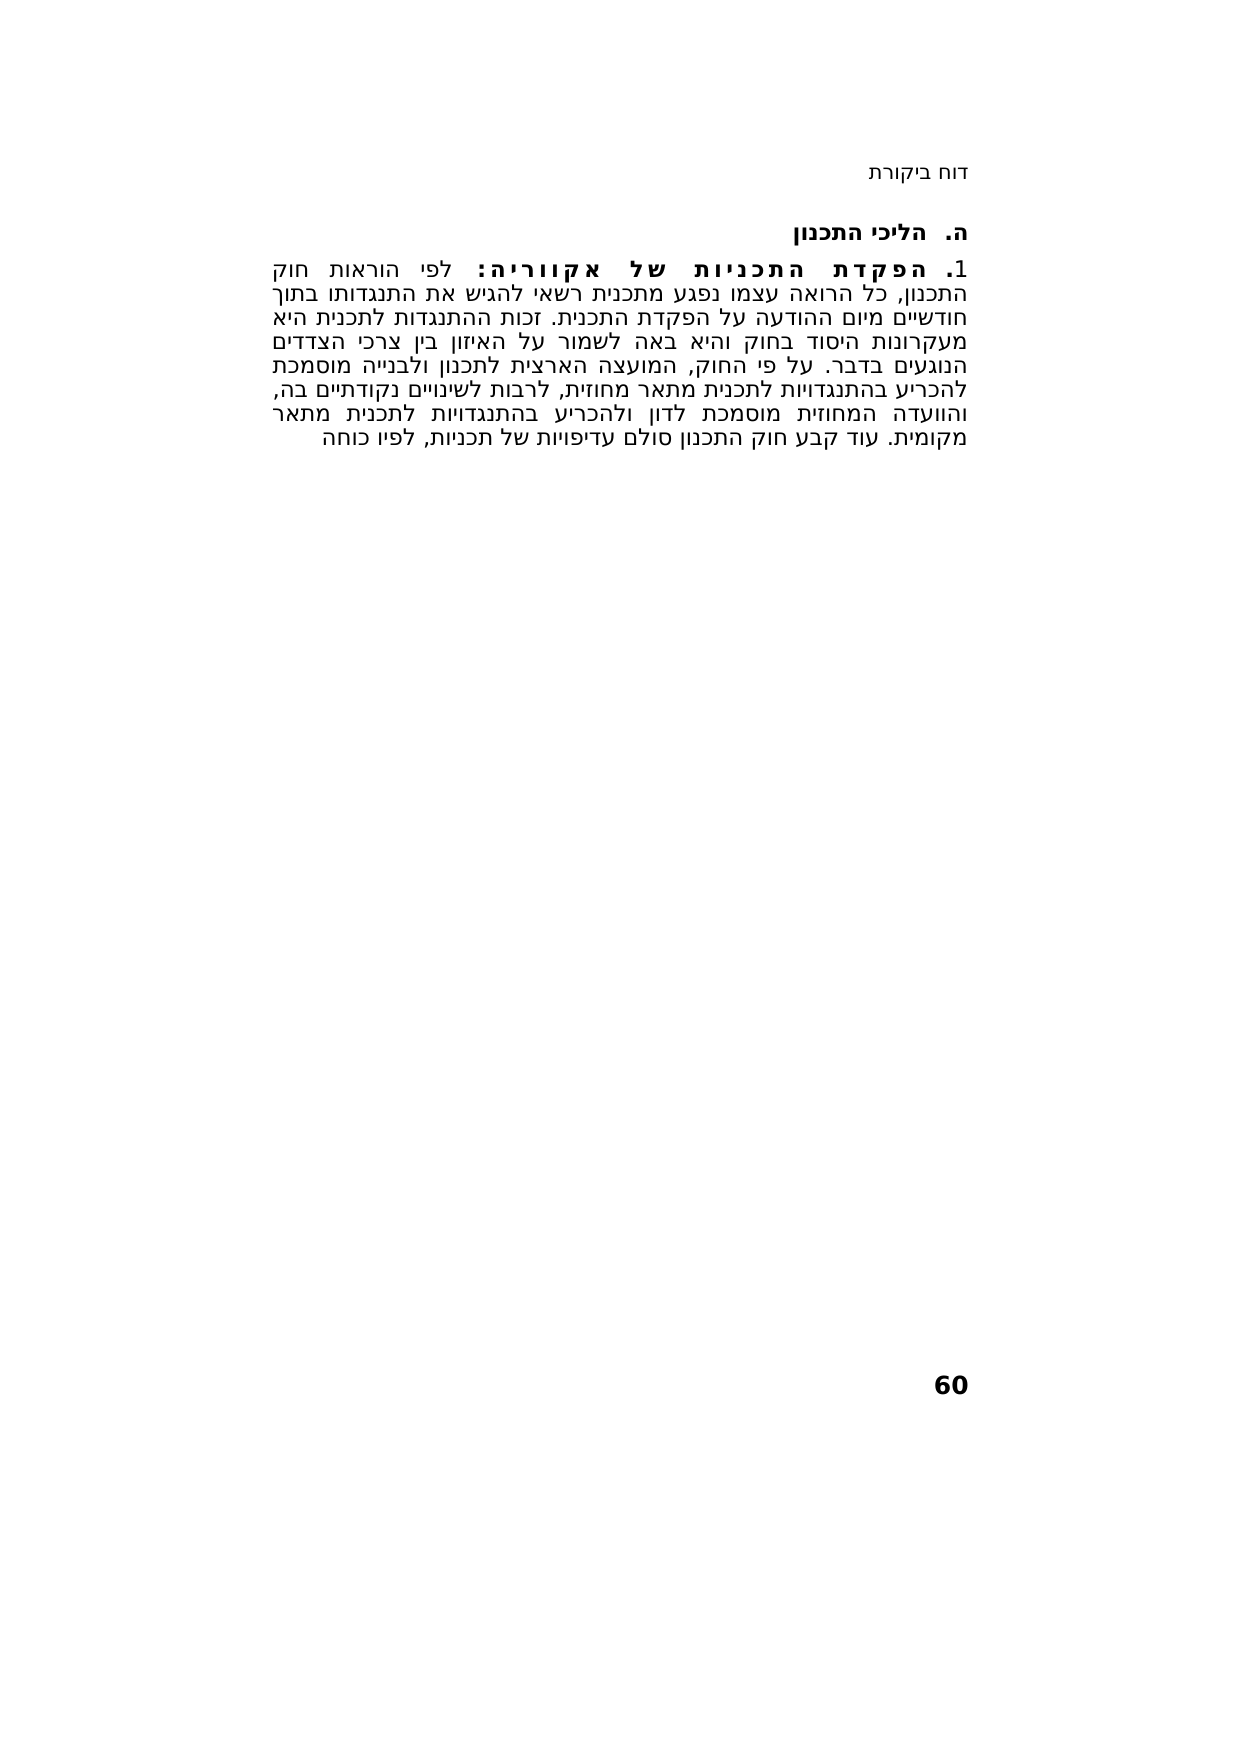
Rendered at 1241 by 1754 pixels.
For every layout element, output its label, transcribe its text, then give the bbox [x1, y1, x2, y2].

text ה. הליכי התכנון [272, 218, 968, 246]
text 1. הפקדת התכניות של אקווריה: לפי הוראות חוק התכנון, כל הרואה עצמו נפגע מתכנית רשאי להגיש את התנגדותו בתוך חודשיים מיום ההודעה על הפקדת התכנית. זכות ההתנגדות לתכנית היא מעקרונות היסוד בחוק והיא באה לשמור על האיזון בין צרכי הצדדים הנוגעים בדבר. על פי החוק, המועצה הארצית לתכנון ולבנייה מוסמכת להכריע בהתנגדויות לתכנית מתאר מחוזית, לרבות לשינויים נקודתיים בה, והוועדה המחוזית מוסמכת לדון ולהכריע בהתנגדויות לתכנית מתאר מקומית. עוד קבע חוק התכנון סולם עדיפויות של תכניות, לפיו כוחה [272, 258, 968, 450]
